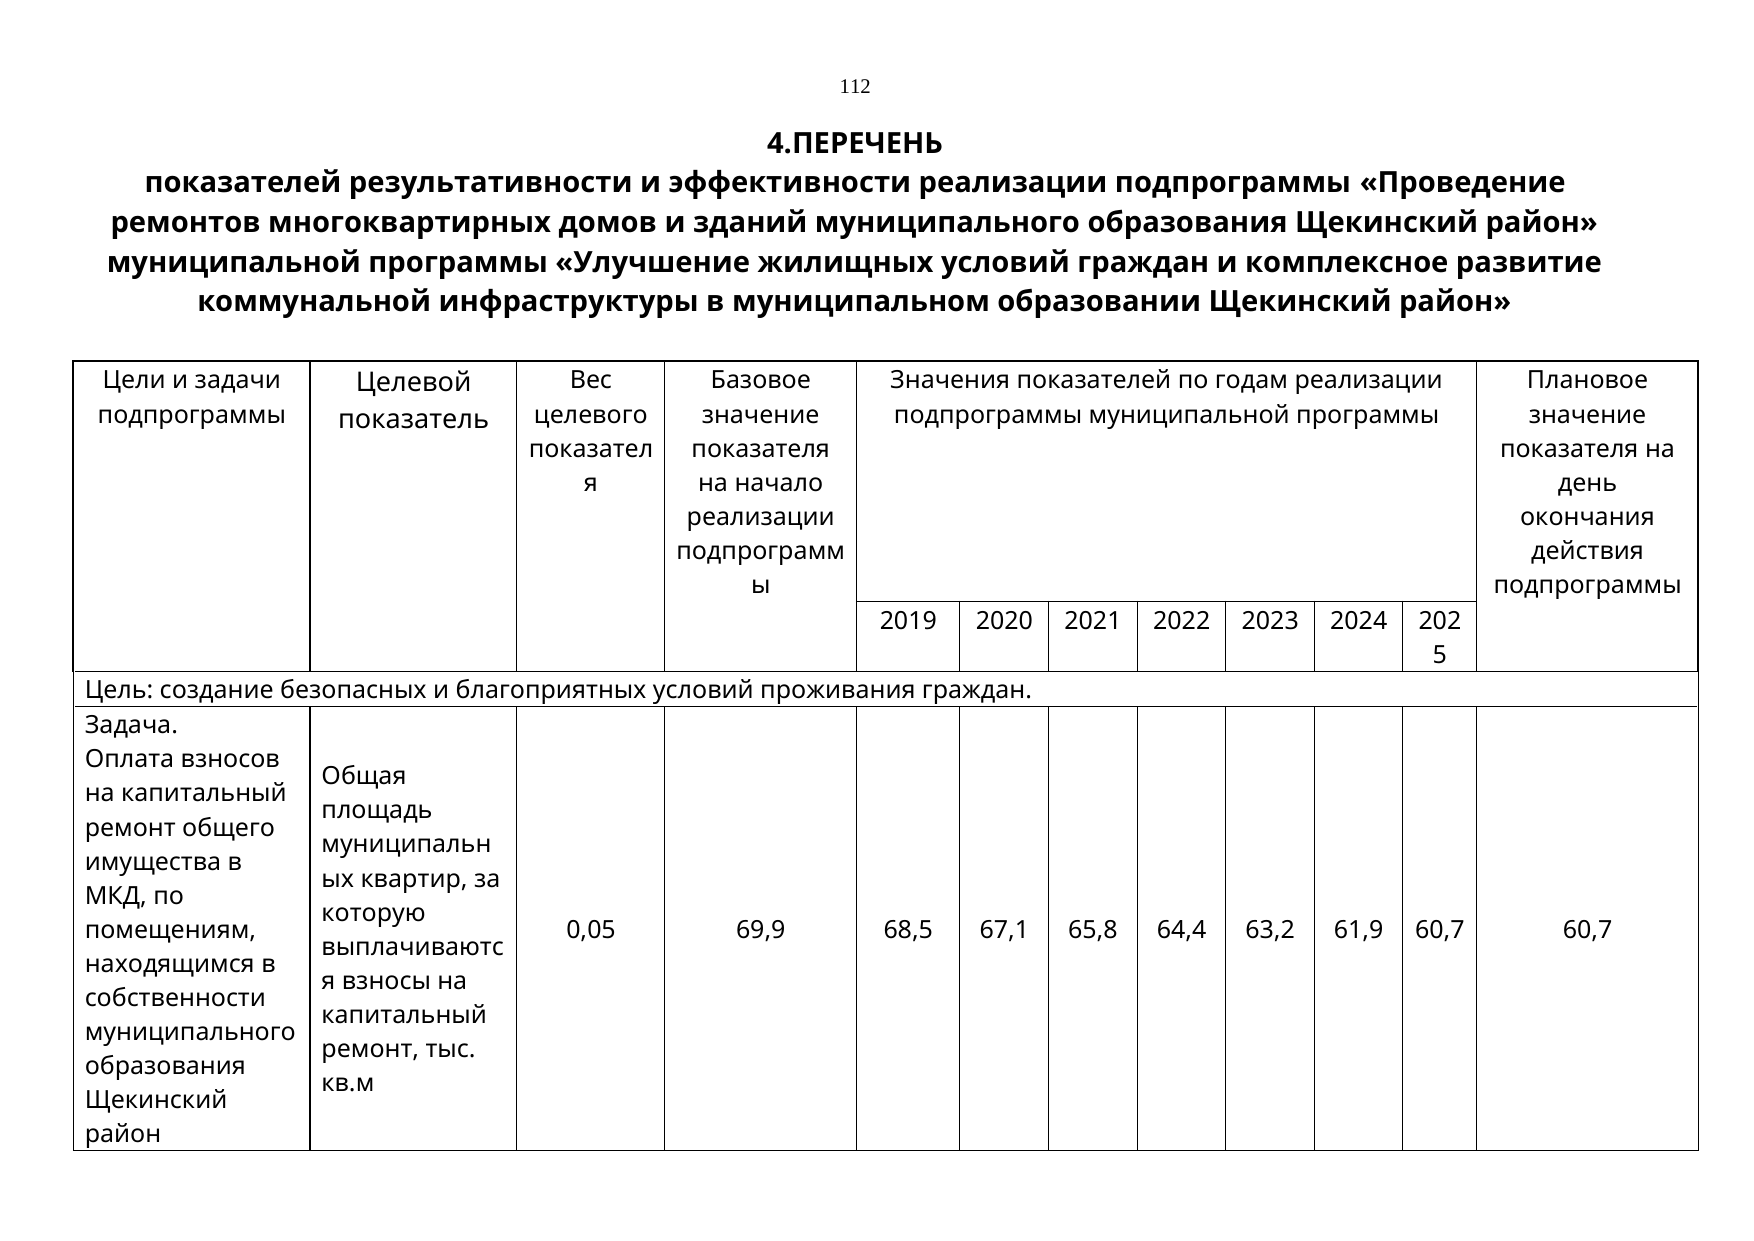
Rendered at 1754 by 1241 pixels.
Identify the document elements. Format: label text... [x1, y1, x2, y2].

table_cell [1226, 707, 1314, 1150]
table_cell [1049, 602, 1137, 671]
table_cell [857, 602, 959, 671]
text муниципальной программы «Улучшение жилищных условий граждан и комплексное развитие коммунальной инфраструктуры в муниципальном образовании Щекинский район» [74, 241, 1636, 320]
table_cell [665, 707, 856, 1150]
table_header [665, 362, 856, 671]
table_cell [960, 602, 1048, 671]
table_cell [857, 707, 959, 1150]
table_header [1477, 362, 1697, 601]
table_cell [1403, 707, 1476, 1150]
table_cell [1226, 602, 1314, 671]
text показателей результативности и эффективности реализации подпрограммы «Проведение ремонтов многоквартирных домов и зданий муниципального образования Щекинский район» [74, 162, 1636, 241]
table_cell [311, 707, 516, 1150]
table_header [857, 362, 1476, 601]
text 4.ПЕРЕЧЕНЬ [74, 122, 1636, 162]
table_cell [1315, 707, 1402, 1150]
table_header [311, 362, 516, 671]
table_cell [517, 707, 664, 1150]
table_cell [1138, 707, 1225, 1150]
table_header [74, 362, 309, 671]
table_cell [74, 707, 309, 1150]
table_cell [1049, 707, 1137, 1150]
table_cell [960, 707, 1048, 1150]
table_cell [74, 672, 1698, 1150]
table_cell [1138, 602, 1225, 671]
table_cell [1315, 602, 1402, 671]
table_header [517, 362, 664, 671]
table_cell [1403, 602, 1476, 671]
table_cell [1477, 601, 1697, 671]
